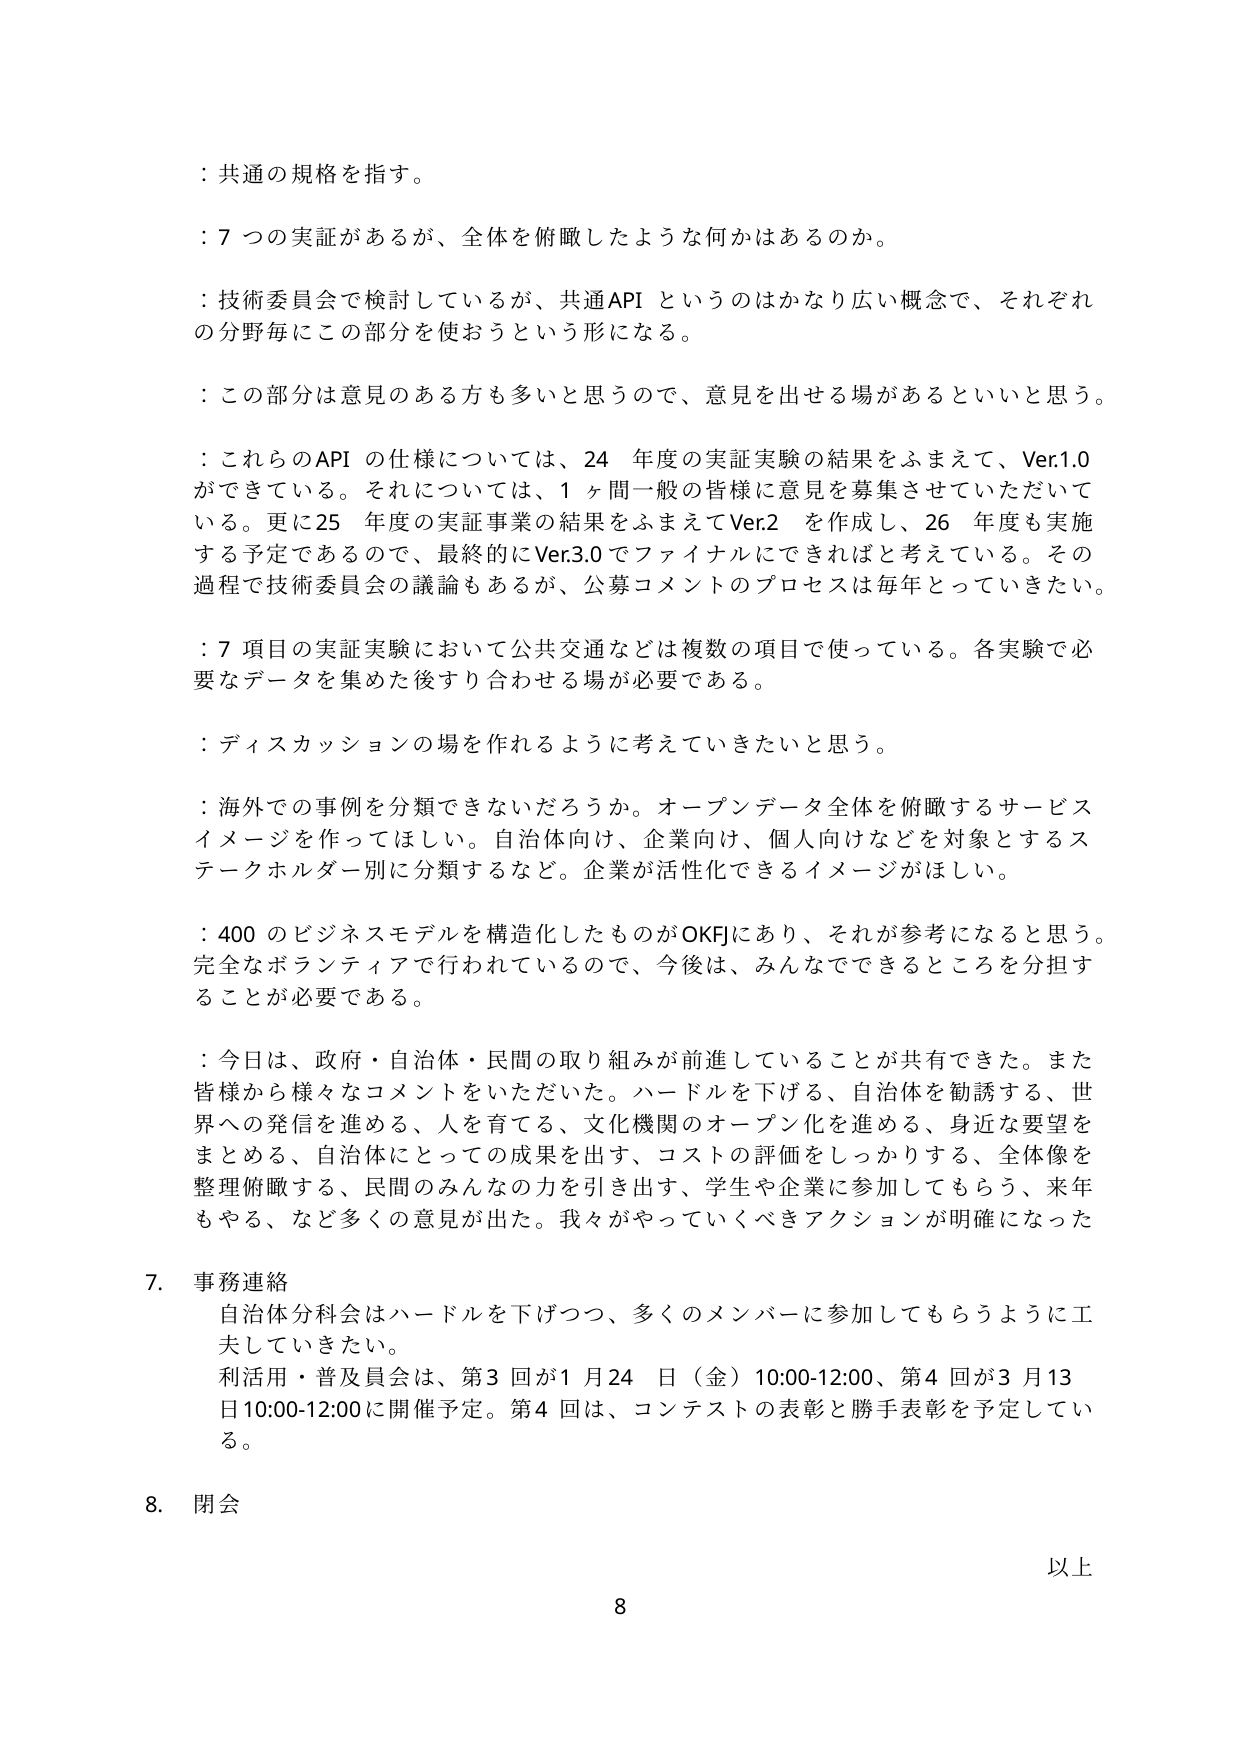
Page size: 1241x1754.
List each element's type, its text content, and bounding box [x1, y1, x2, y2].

list ：海外での事例を分類できないだろうか。オープンデータ全体を俯瞰するサービスイメージを作ってほしい。自治体向け、企業向け、個人向けなどを対象とするステークホルダー別に分類するなど。企業が活性化できるイメージがほしい。 [188, 790, 1095, 885]
list ：この部分は意見のある方も多いと思うので、意見を出せる場があるといいと思う。 [187, 378, 1095, 410]
list ：これらのAPIの仕様については、24年度の実証実験の結果をふまえて、Ver.1.0ができている。それについては、1ヶ間一般の皆様に意見を募集させていただいている。更に25年度の実証事業の結果をふまえてVer.2を作成し、26年度も実施する予定であるので、最終的にVer.3.0でファイナルにできればと考えている。その過程で技術委員会の議論もあるが、公募コメントのプロセスは毎年とっていきたい。 [188, 442, 1095, 600]
text 自治体分科会はハードルを下げつつ、多くのメンバーに参加してもらうように工夫していきたい。 [204, 1297, 1095, 1360]
list ：今日は、政府・自治体・民間の取り組みが前進していることが共有できた。また皆様から様々なコメントをいただいた。ハードルを下げる、自治体を勧誘する、世界への発信を進める、人を育てる、文化機関のオープン化を進める、身近な要望をまとめる、自治体にとっての成果を出す、コストの評価をしっかりする、全体像を整理俯瞰する、民間のみんなの力を引き出す、学生や企業に参加してもらう、来年もやる、など多くの意見が出た。我々がやっていくべきアクションが明確になった [187, 1043, 1095, 1233]
list ：7項目の実証実験において公共交通などは複数の項目で使っている。各実験で必要なデータを集めた後すり合わせる場が必要である。 [188, 632, 1095, 695]
list ：共通の規格を指す。 [188, 157, 1095, 188]
list ：7つの実証があるが、全体を俯瞰したような何かはあるのか。 [188, 220, 1095, 252]
list ：400のビジネスモデルを構造化したものがOKFJにあり、それが参考になると思う。完全なボランティアで行われているので、今後は、みんなでできるところを分担することが必要である。 [188, 917, 1095, 1012]
text 以上 [145, 1550, 1095, 1582]
list ：技術委員会で検討しているが、共通APIというのはかなり広い概念で、それぞれの分野毎にこの部分を使おうという形になる。 [187, 283, 1095, 347]
list ：ディスカッションの場を作れるように考えていきたいと思う。 [188, 727, 1095, 758]
list 事務連絡 [145, 1265, 1095, 1297]
text 利活用・普及員会は、第3回が1月24日（金）10:00-12:00、第4回が3月13日10:00-12:00に開催予定。第4回は、コンテストの表彰と勝手表彰を予定している。 [204, 1360, 1095, 1455]
list 閉会 [145, 1487, 1095, 1518]
